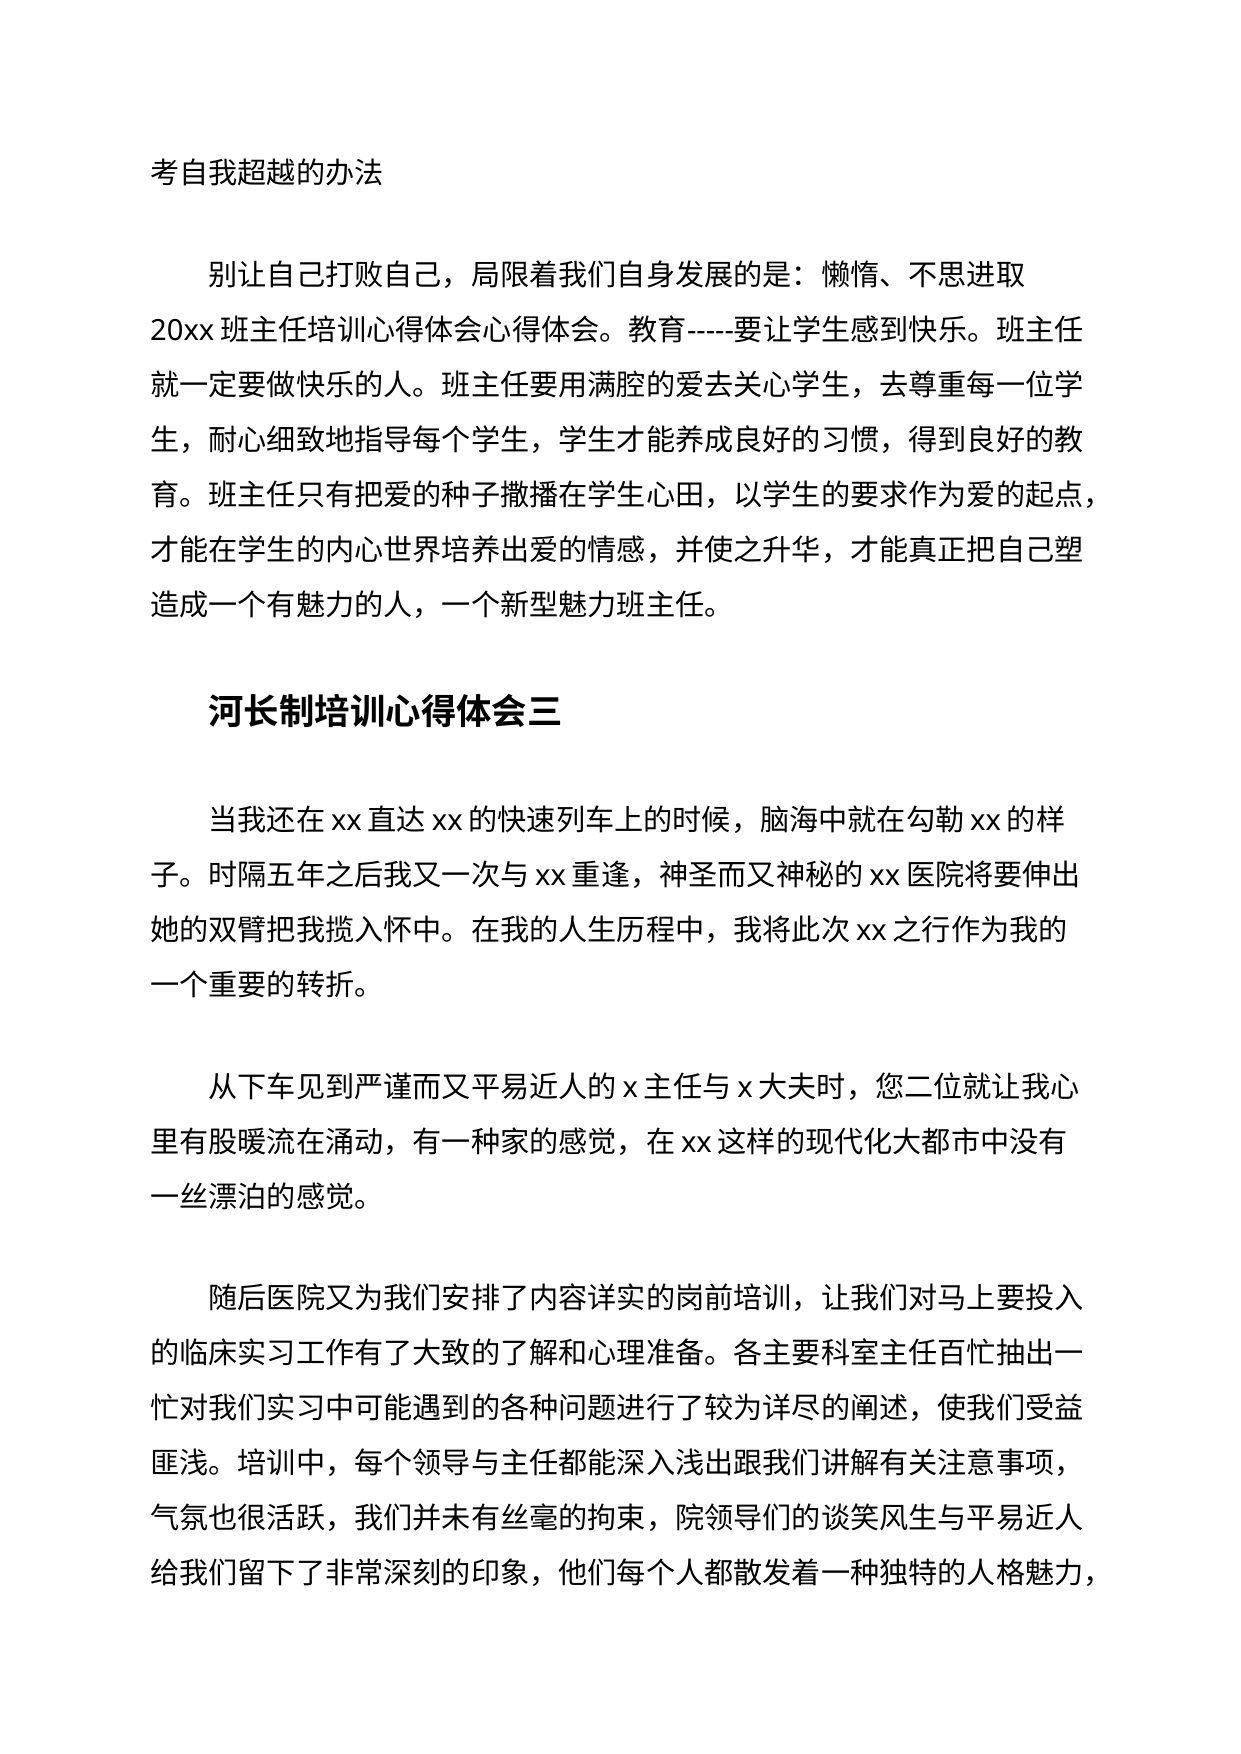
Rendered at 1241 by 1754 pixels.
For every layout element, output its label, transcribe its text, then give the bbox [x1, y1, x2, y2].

text 别让自己打败自己，局限着我们自身发展的是：懒惰、不思进取20xx班主任培训心得体会心得体会。教育-----要让学生感到快乐。班主任就一定要做快乐的人。班主任要用满腔的爱去关心学生，去尊重每一位学生，耐心细致地指导每个学生，学生才能养成良好的习惯，得到良好的教育。班主任只有把爱的种子撒播在学生心田，以学生的要求作为爱的起点，才能在学生的内心世界培养出爱的情感，并使之升华，才能真正把自己塑造成一个有魅力的人，一个新型魅力班主任。 [150, 252, 1090, 623]
text 当我还在xx直达xx的快速列车上的时候，脑海中就在勾勒xx的样子。时隔五年之后我又一次与xx重逢，神圣而又神秘的xx医院将要伸出她的双臂把我揽入怀中。在我的人生历程中，我将此次xx之行作为我的一个重要的转折。 [150, 796, 1090, 1004]
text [150, 1275, 1090, 1592]
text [150, 150, 1090, 192]
text 河长制培训心得体会三 [150, 683, 1090, 734]
text 从下车见到严谨而又平易近人的x主任与x大夫时，您二位就让我心里有股暖流在涌动，有一种家的感觉，在xx这样的现代化大都市中没有一丝漂泊的感觉。 [150, 1063, 1090, 1216]
